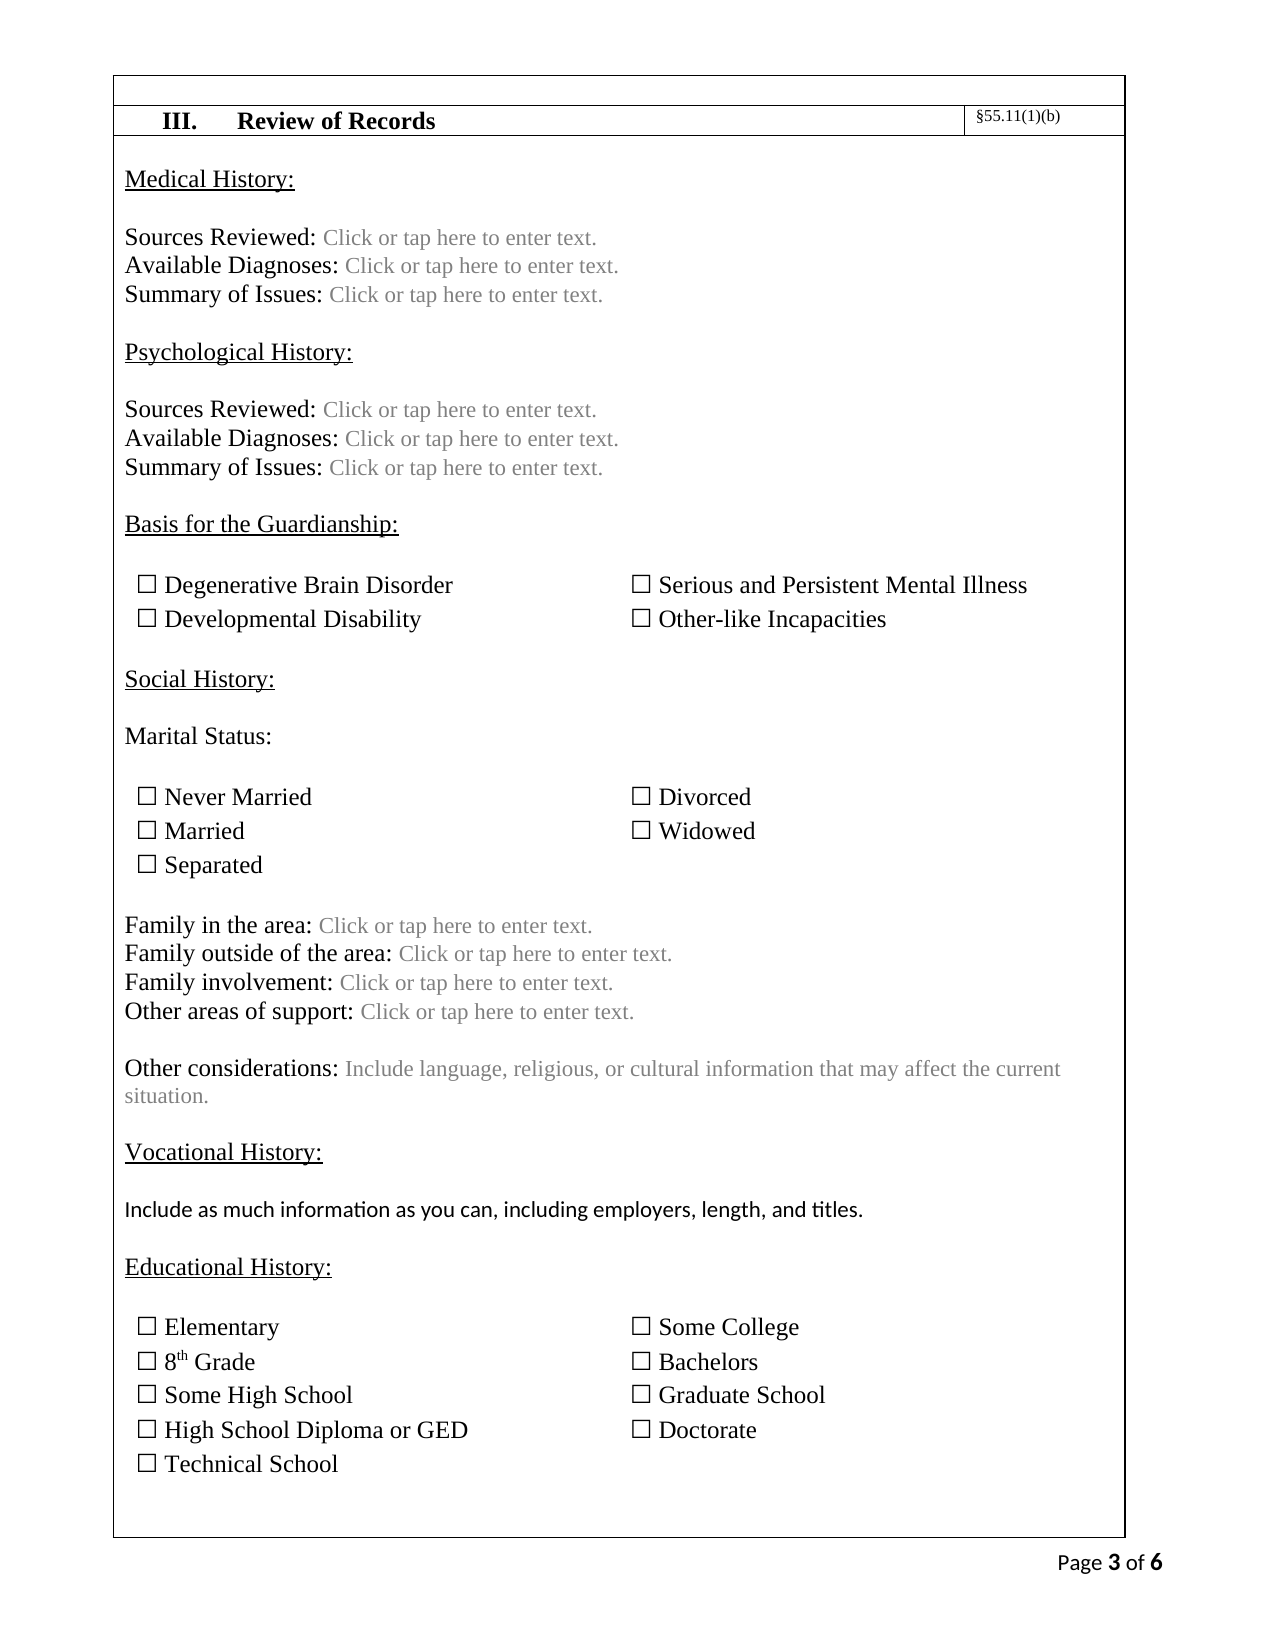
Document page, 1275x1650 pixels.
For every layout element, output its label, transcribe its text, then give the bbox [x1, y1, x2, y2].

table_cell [114, 76, 1124, 105]
table_cell §55.11(1)(b) [965, 106, 1124, 134]
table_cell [114, 136, 1124, 1537]
table_cell Review of Records [114, 106, 964, 134]
